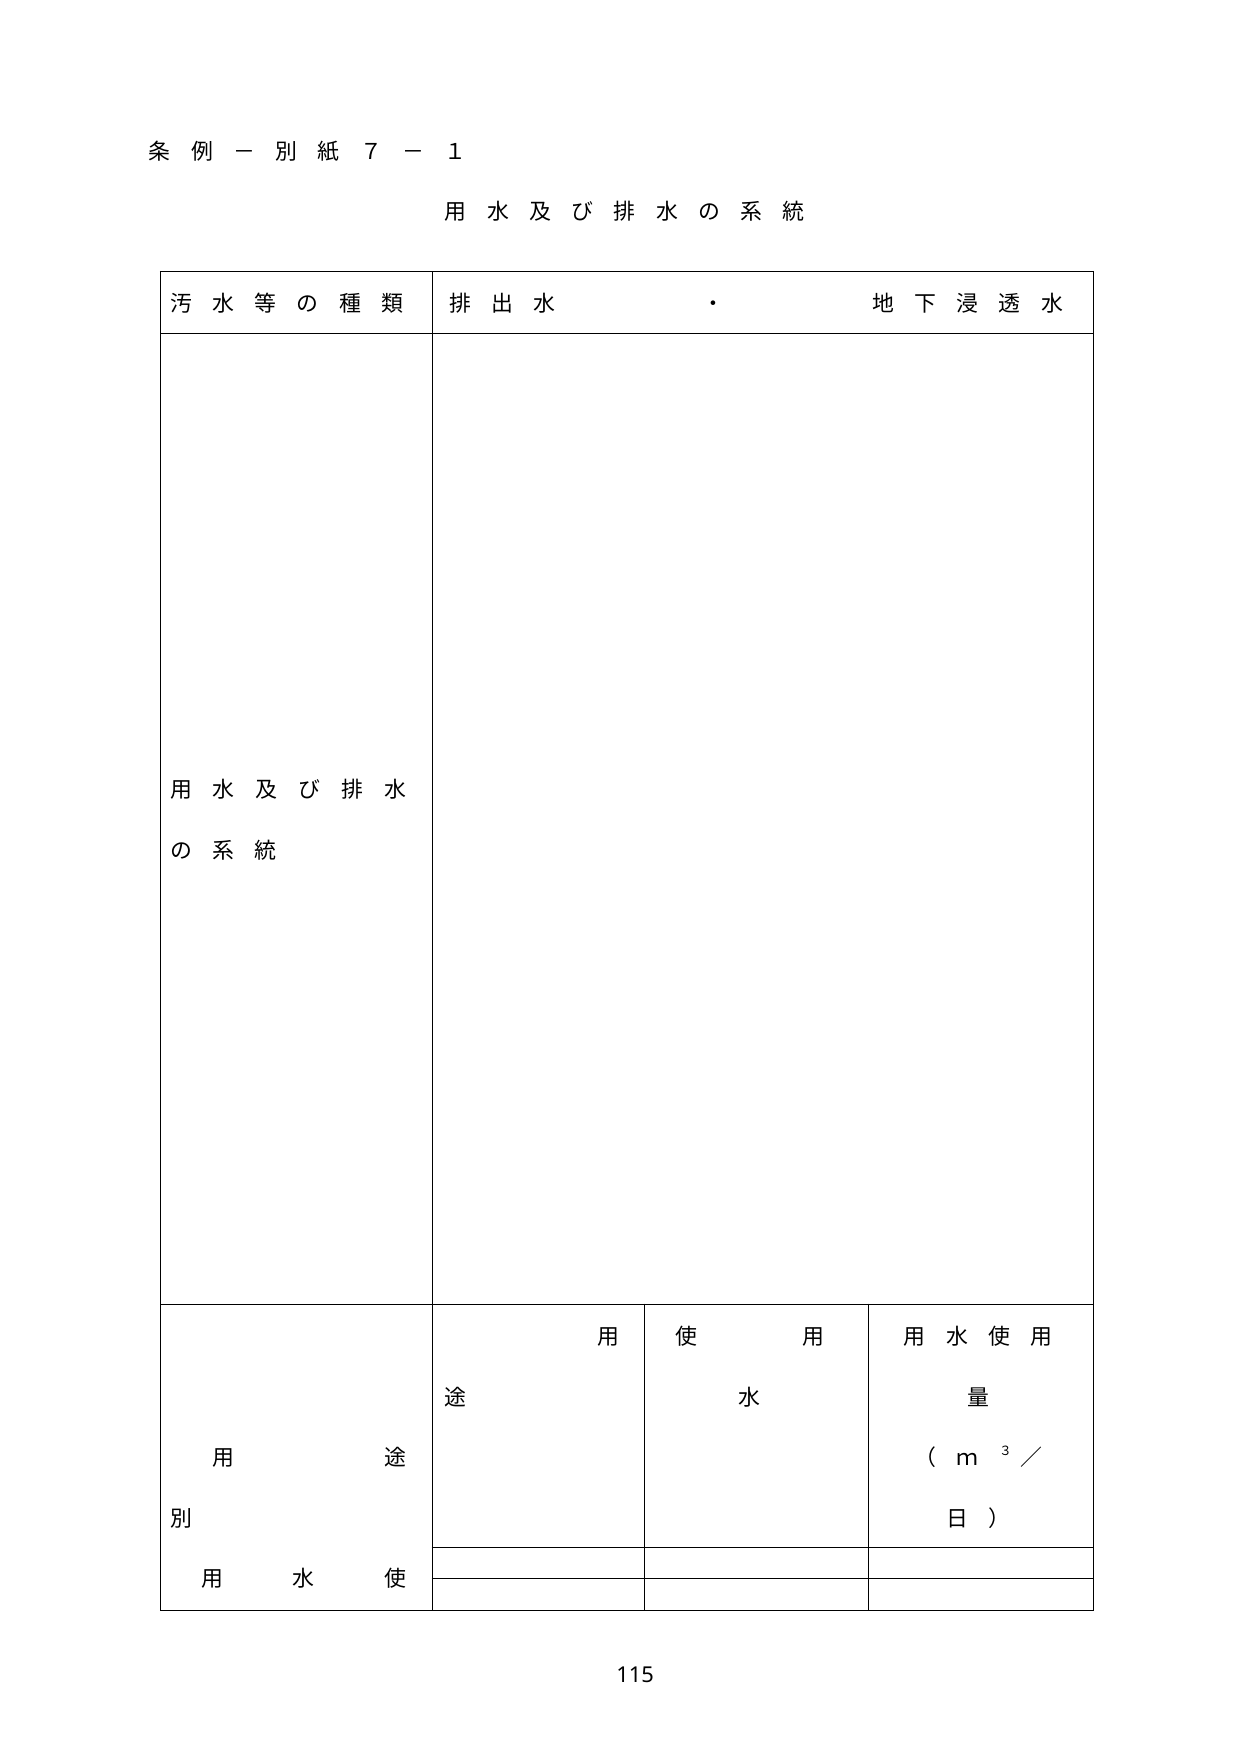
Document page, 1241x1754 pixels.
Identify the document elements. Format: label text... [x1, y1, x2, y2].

table_cell [433, 334, 1093, 1303]
table_cell 用 途 別 用 水 使 用 量 [161, 1305, 432, 1610]
table_cell 用水使用量 （ｍ３／日） [869, 1305, 1093, 1547]
table_cell [433, 1548, 644, 1578]
table_cell 使 用 水 [645, 1305, 868, 1547]
table_cell 用水及び排水の系統 [161, 334, 432, 1303]
table_cell [433, 1579, 644, 1610]
table_cell [645, 1579, 868, 1610]
text 条例－別紙７－１ [148, 119, 1121, 180]
table_cell [869, 1548, 1093, 1578]
table_cell [869, 1579, 1093, 1610]
table_header 汚水等の種類 [161, 272, 432, 332]
text 用水及び排水の系統 [148, 180, 1121, 240]
table_header 排出水 ・ 地下浸透水 [433, 272, 1093, 332]
table_cell 用 途 [433, 1305, 644, 1547]
table_cell [645, 1548, 868, 1578]
